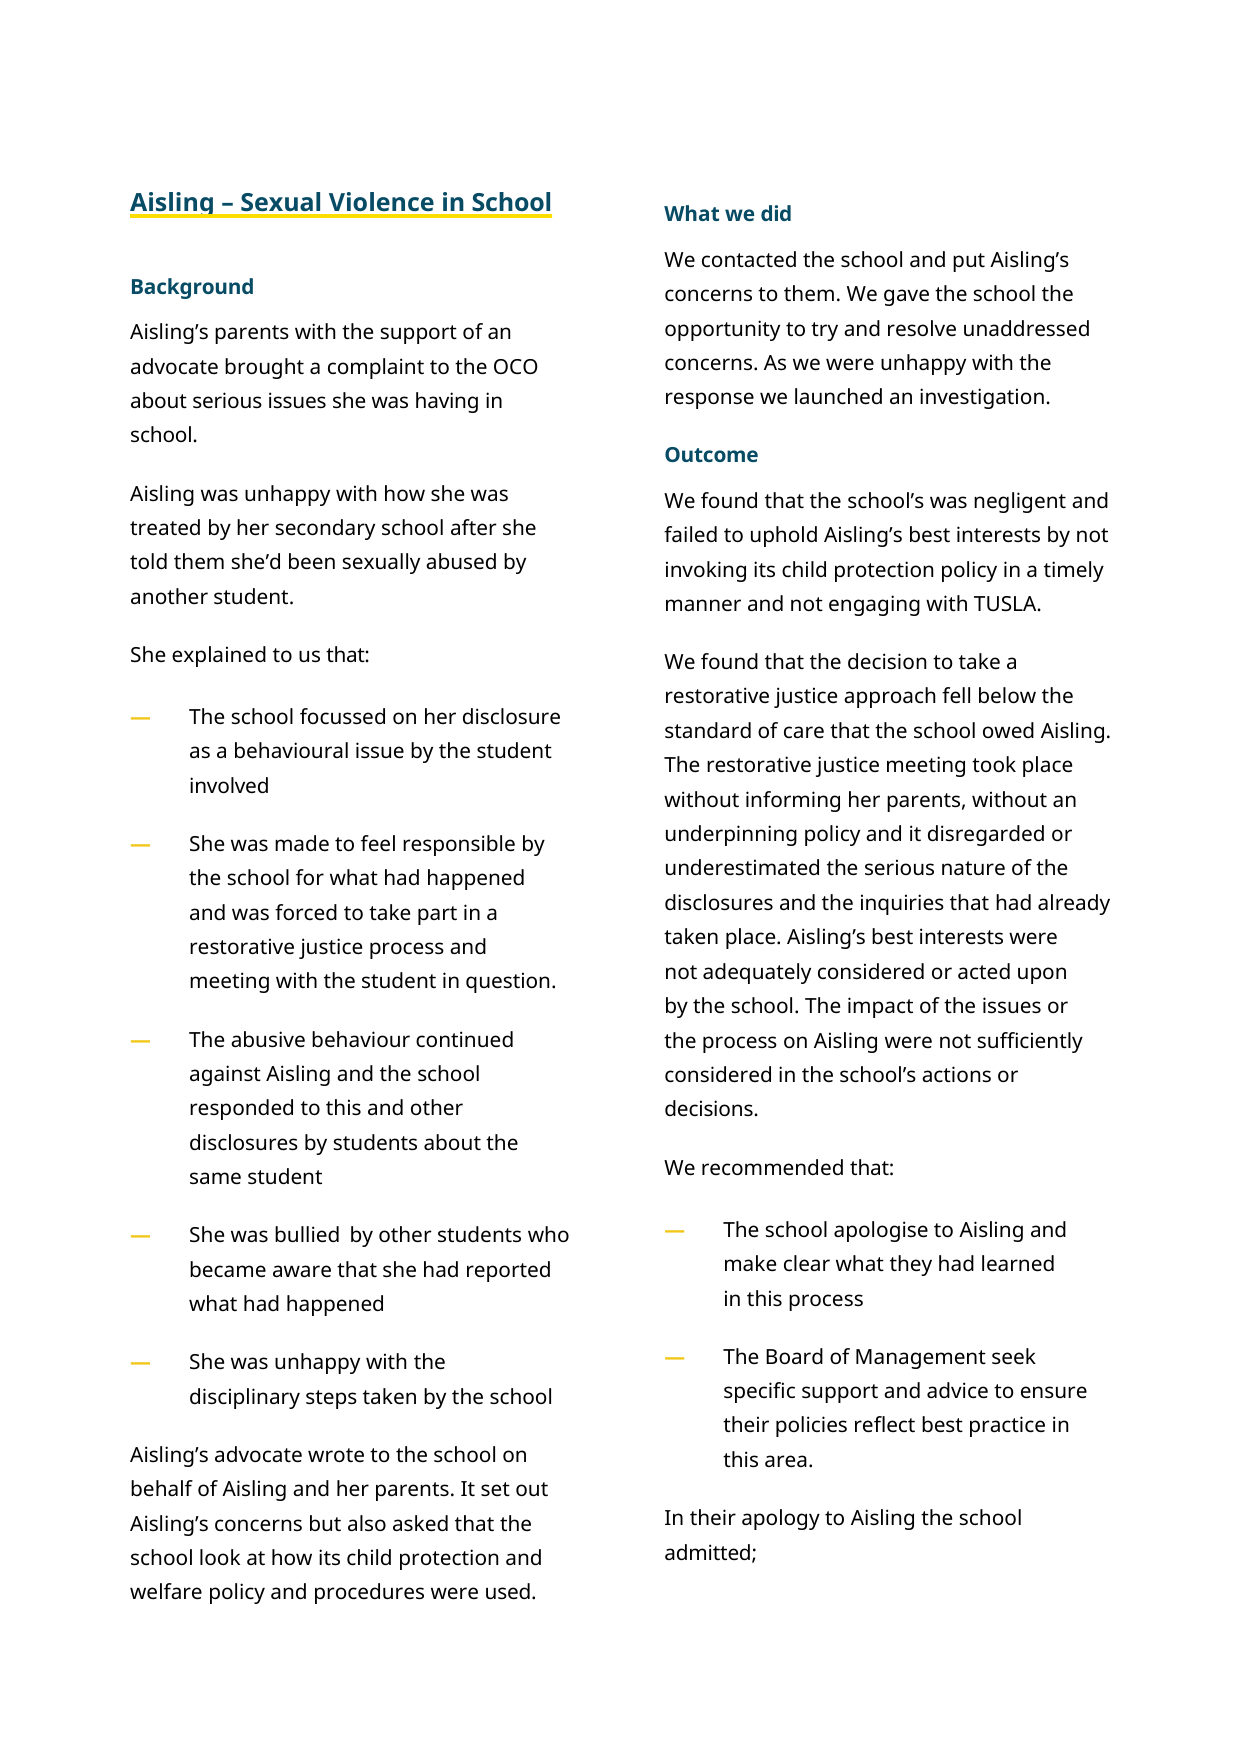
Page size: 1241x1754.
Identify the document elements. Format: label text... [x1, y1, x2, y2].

list She was bullied by other students who became aware that she had reported what had happened [130, 1221, 572, 1318]
text Outcome [664, 441, 1240, 469]
list She was unhappy with the disciplinary steps taken by the school [130, 1347, 561, 1410]
text Aisling – Sexual Violence in School [130, 185, 573, 219]
text We contacted the school and put Aisling’s concerns to them. We gave the school the opportunity to try and resolve unaddressed concerns. As we were unhappy with the response we launched an investigation. [664, 245, 1126, 411]
text We recommended that: [664, 1153, 1240, 1181]
text Aisling’s parents with the support of an advocate brought a complaint to the OCO about serious issues she was having in school. [130, 317, 573, 449]
list The school apologise to Aisling and make clear what they had learned in this process [664, 1215, 1072, 1312]
list The school focussed on her disclosure as a behavioural issue by the student involved [130, 702, 562, 799]
list The Board of Management seek specific support and advice to ensure their policies reflect best practice in this area. [664, 1342, 1092, 1473]
list The abusive behaviour continued against Aisling and the school responded to this and other disclosures by students about the same student [130, 1025, 520, 1191]
list She was made to feel responsible by the school for what had happened and was forced to take part in a restorative justice process and meeting with the student in question. [130, 829, 566, 995]
text We found that the school’s was negligent and failed to uphold Aisling’s best interests by not invoking its child protection policy in a timely manner and not engaging with TUSLA. [664, 486, 1126, 617]
text not adequately considered or acted upon by the school. The impact of the issues or the process on Aisling were not sufficiently considered in the school’s actions or decisions. [664, 957, 1091, 1123]
text She explained to us that: [130, 640, 573, 668]
text What we did [664, 199, 1240, 228]
text We found that the decision to take a restorative justice approach fell below the standard of care that the school owed Aisling. The restorative justice meeting took place without informing her parents, without an underpinning policy and it disregarded or underestimated the serious nature of the disclosures and the inquiries that had already taken place. Aisling’s best interests were [664, 647, 1126, 951]
text Aisling’s advocate wrote to the school on behalf of Aisling and her parents. It set out Aisling’s concerns but also asked that the school look at how its child protection and welfare policy and procedures were used. [130, 1440, 573, 1606]
text Aisling was unhappy with how she was treated by her secondary school after she told them she’d been sexually abused by another student. [130, 479, 570, 610]
text Background [130, 272, 573, 301]
text In their apology to Aisling the school admitted; [664, 1503, 1091, 1566]
